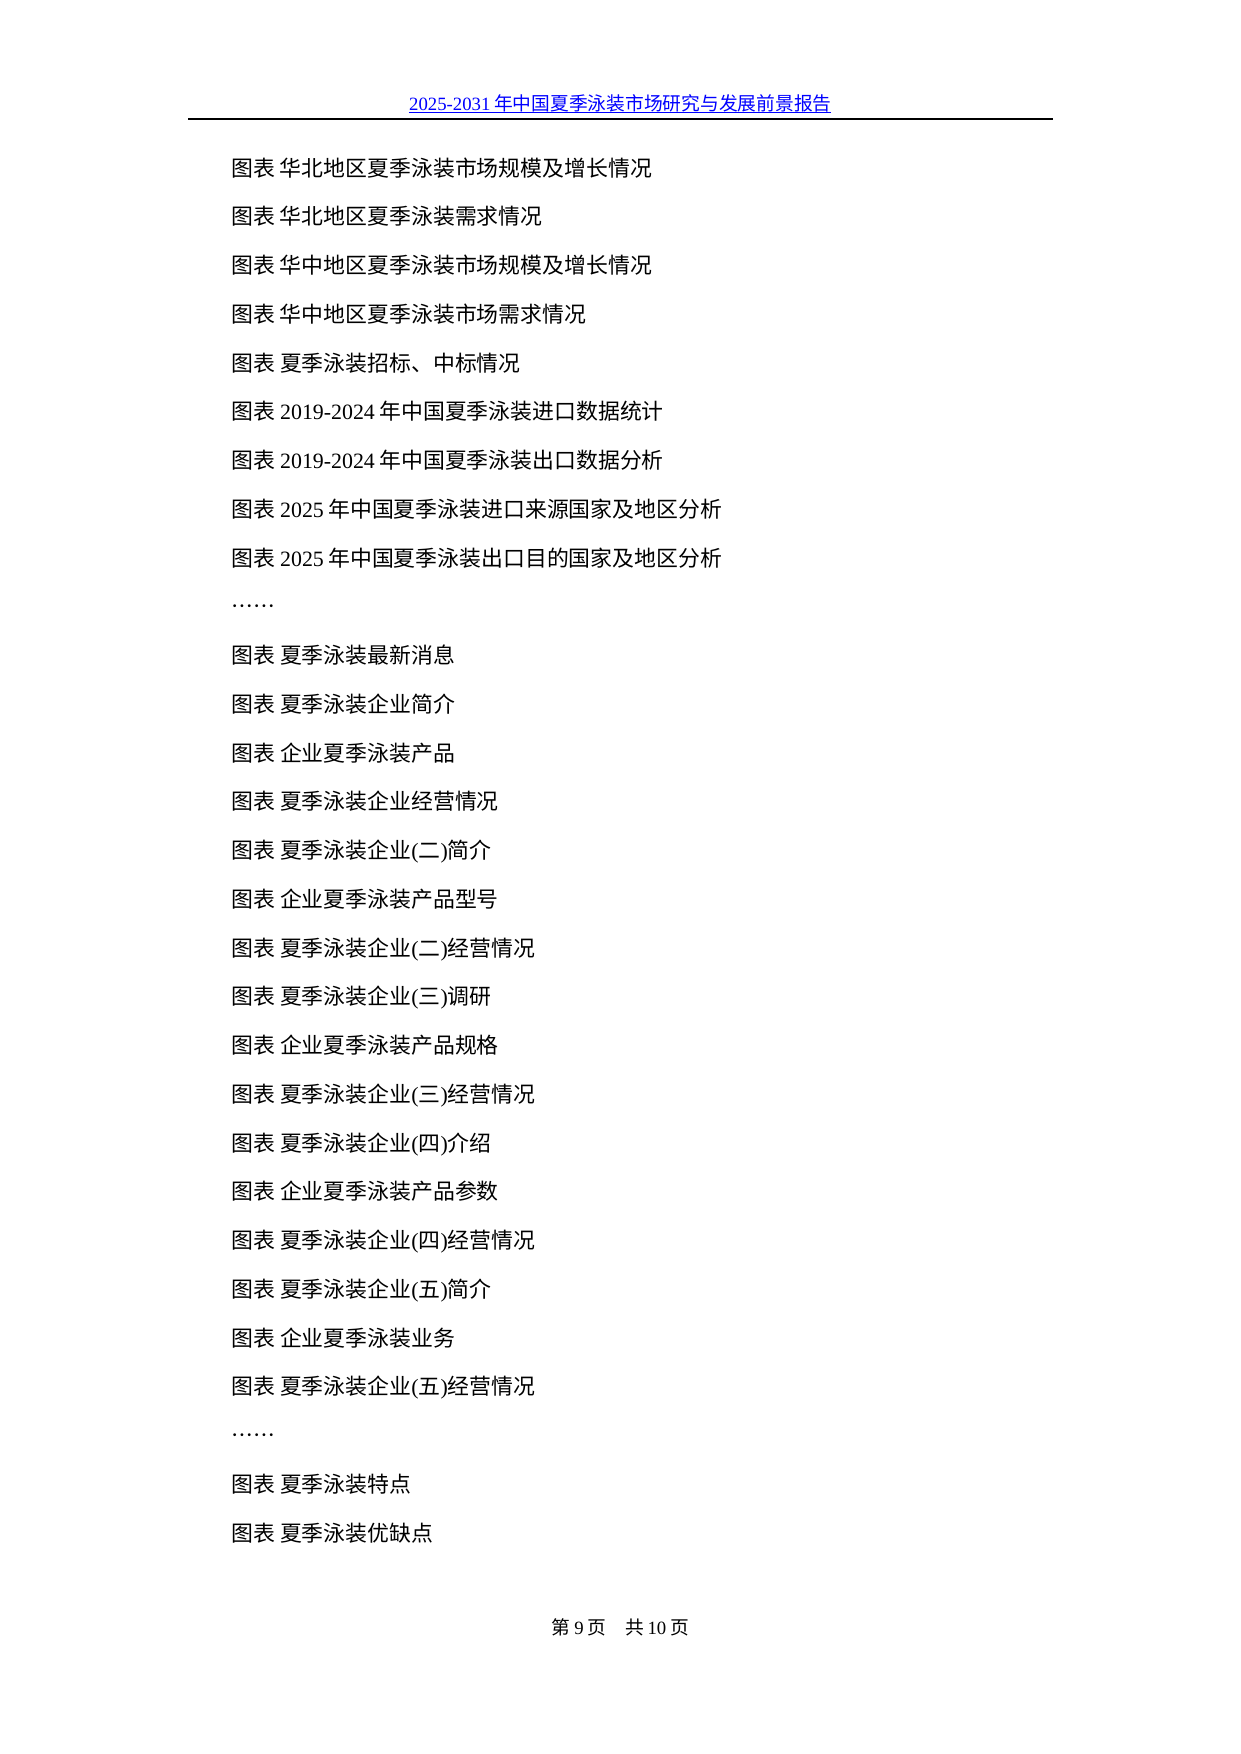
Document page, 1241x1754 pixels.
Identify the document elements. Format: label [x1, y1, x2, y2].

text [187, 150, 1053, 1548]
